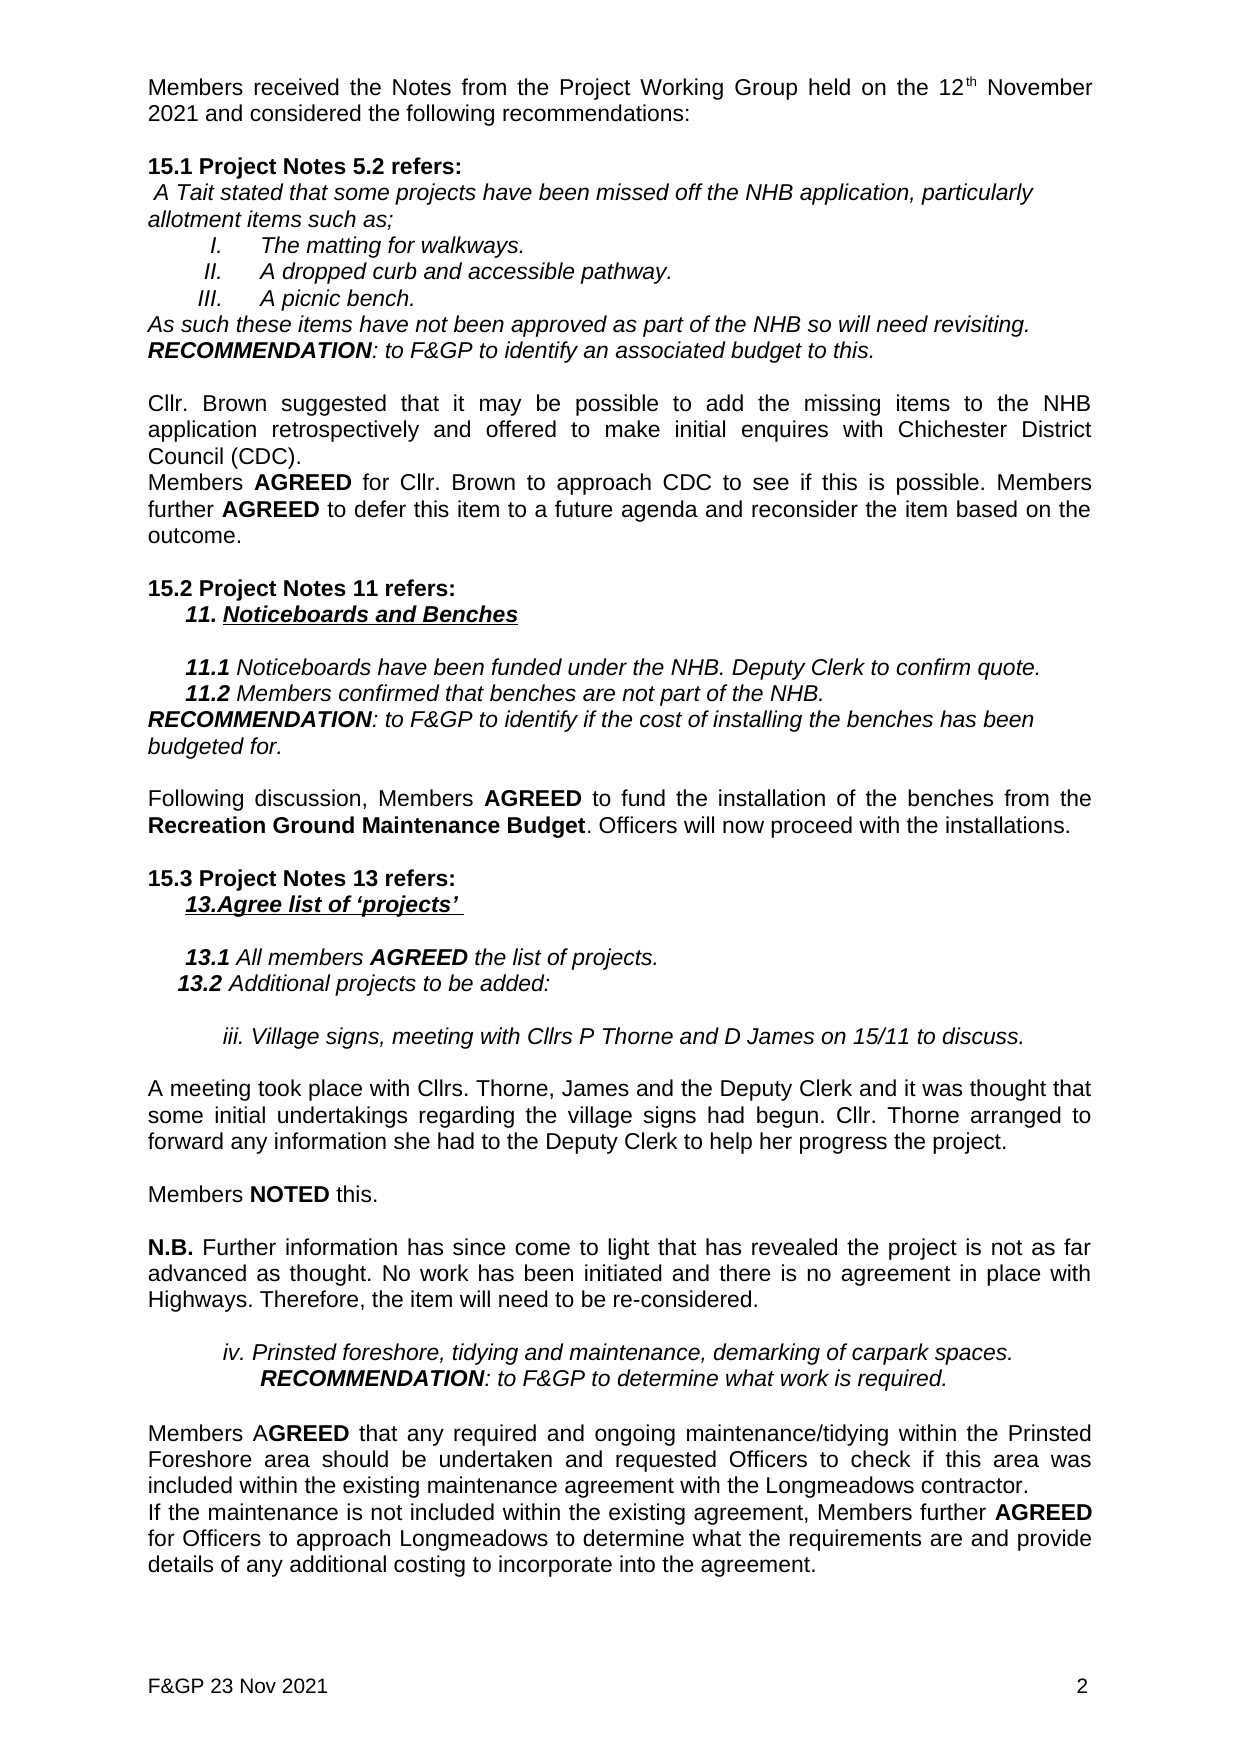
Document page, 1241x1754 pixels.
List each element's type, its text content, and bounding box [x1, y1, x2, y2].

text If the maintenance is not included within the existing agreement, Members further AGREED for Officers to approach Longmeadows to determine what the requirements are and provide details of any additional costing to incorporate into the agreement. [148, 1499, 1092, 1578]
text Cllr. Brown suggested that it may be possible to add the missing items to the NHB application retrospectively and offered to make initial enquires with Chichester District Council (CDC). [148, 390, 1092, 469]
text N.B. Further information has since come to light that has revealed the project is not as far advanced as thought. No work has been initiated and there is no agreement in place with Highways. Therefore, the item will need to be re-considered. [148, 1233, 1092, 1312]
text 15.2 Project Notes 11 refers: [148, 574, 1092, 601]
text A meeting took place with Cllrs. Thorne, James and the Deputy Clerk and it was thought that some initial undertakings regarding the village signs had begun. Cllr. Thorne arranged to forward any information she had to the Deputy Clerk to help her progress the project. [148, 1075, 1092, 1154]
text Members received the Notes from the Project Working Group held on the 12th November 2021 and considered the following recommendations: [148, 74, 1092, 127]
text 11.1 Noticeboards have been funded under the NHB. Deputy Clerk to confirm quote. [185, 654, 1092, 680]
text Members AGREED that any required and ongoing maintenance/tidying within the Prinsted Foreshore area should be undertaken and requested Officers to check if this area was included within the existing maintenance agreement with the Longmeadows contractor. [148, 1419, 1092, 1499]
text As such these items have not been approved as part of the NHB so will need revisiting. [148, 311, 1092, 337]
text Following discussion, Members AGREED to fund the installation of the benches from the Recreation Ground Maintenance Budget. Officers will now proceed with the installations. [148, 785, 1092, 838]
list Additional projects to be added: [177, 970, 1092, 996]
text RECOMMENDATION: to F&GP to identify if the cost of installing the benches has been budgeted for. [148, 706, 1092, 759]
list The matting for walkways. [223, 232, 1092, 258]
text Members AGREED for Cllr. Brown to approach CDC to see if this is possible. Members further AGREED to defer this item to a future agenda and reconsider the item based on the outcome. [148, 469, 1092, 548]
text 11.2 Members confirmed that benches are not part of the NHB. [185, 680, 1092, 706]
list Noticeboards and Benches [185, 601, 1092, 627]
text A Tait stated that some projects have been missed off the NHB application, particularly allotment items such as; [148, 179, 1092, 232]
text 15.1 Project Notes 5.2 refers: [148, 153, 1092, 179]
list A dropped curb and accessible pathway. [223, 258, 1092, 285]
text Members NOTED this. [148, 1181, 1092, 1207]
text 15.3 Project Notes 13 refers: [148, 864, 1092, 891]
list A picnic bench. [223, 285, 1092, 311]
text 13.1 All members AGREED the list of projects. [148, 943, 1092, 970]
list RECOMMENDATION: to F&GP to determine what work is required. [260, 1365, 1092, 1392]
text iii. Village signs, meeting with Cllrs P Thorne and D James on 15/11 to discuss. [223, 1023, 1092, 1049]
text iv. Prinsted foreshore, tidying and maintenance, demarking of carpark spaces. [148, 1339, 1092, 1365]
text 13.Agree list of ‘projects’ [185, 891, 1092, 917]
text RECOMMENDATION: to F&GP to identify an associated budget to this. [148, 337, 1092, 364]
